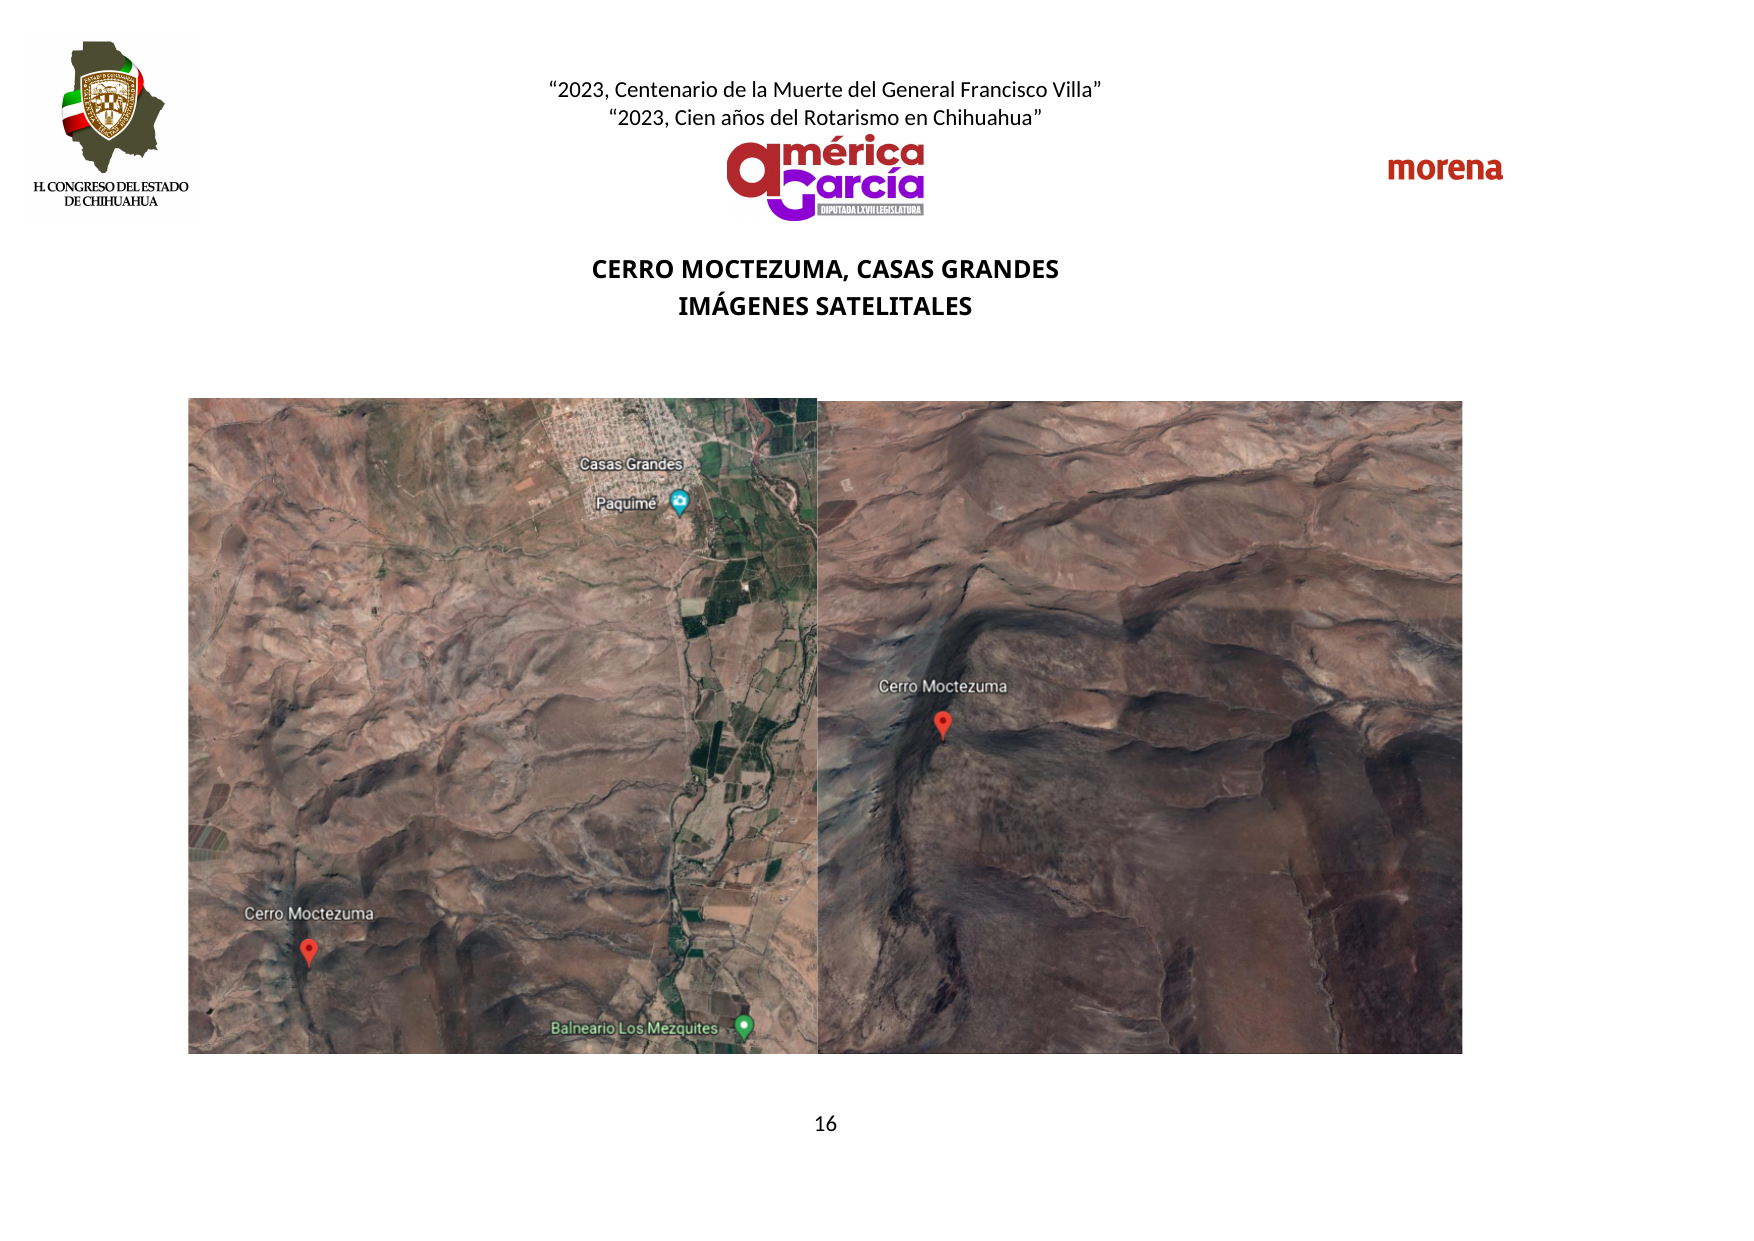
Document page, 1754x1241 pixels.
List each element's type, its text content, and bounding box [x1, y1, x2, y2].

picture [1388, 159, 1503, 181]
picture [727, 134, 924, 221]
text IMÁGENES SATELITALES [148, 289, 1503, 323]
picture [188, 398, 1463, 1054]
picture [23, 31, 199, 220]
text CERRO MOCTEZUMA, CASAS GRANDES [148, 252, 1503, 286]
